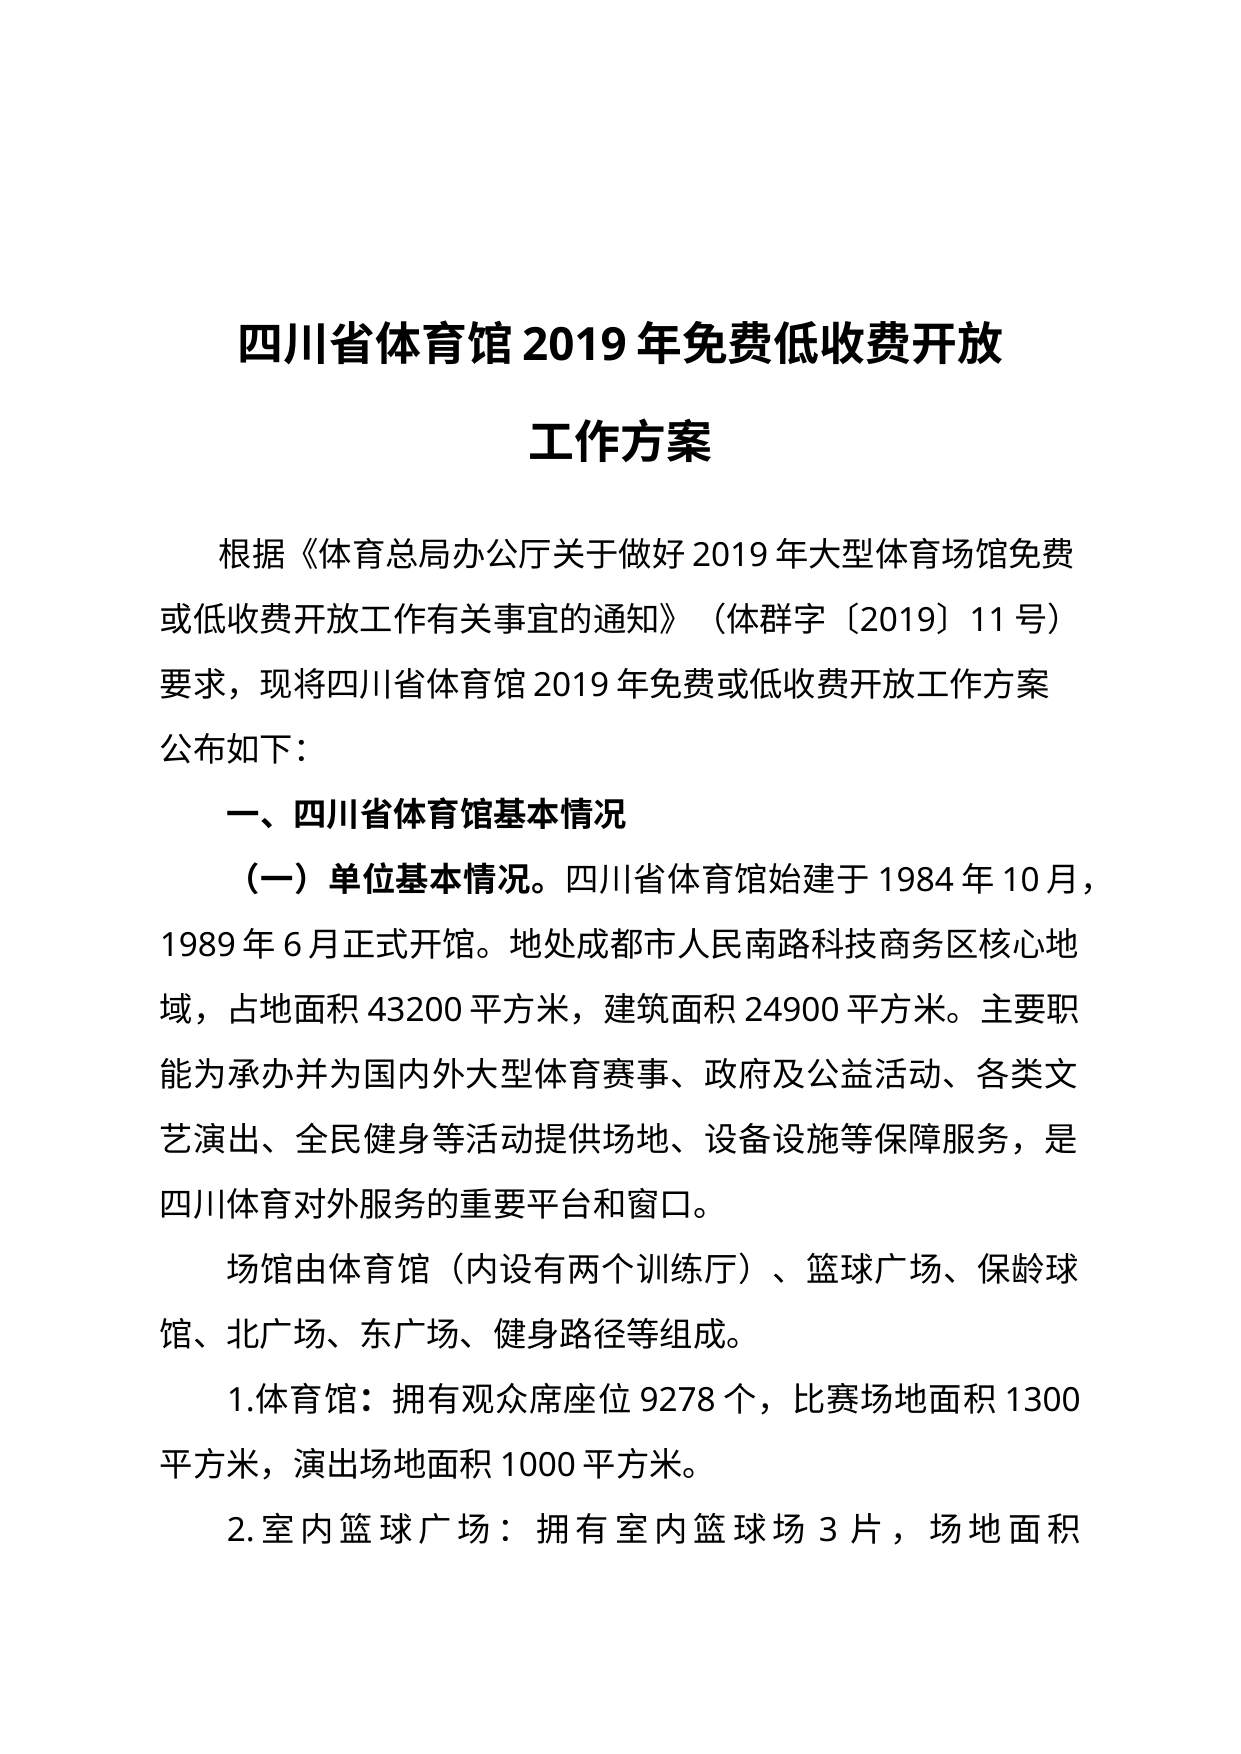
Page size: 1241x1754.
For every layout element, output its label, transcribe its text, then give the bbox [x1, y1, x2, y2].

text 四川省体育馆2019年免费低收费开放 [159, 292, 1081, 389]
text 根据《体育总局办公厅关于做好2019年大型体育场馆免费或低收费开放工作有关事宜的通知》（体群字〔2019〕11号）要求，现将四川省体育馆2019年免费或低收费开放工作方案公布如下： [159, 519, 1081, 779]
text 1.体育馆：拥有观众席座位9278个，比赛场地面积1300平方米，演出场地面积1000平方米。 [159, 1364, 1081, 1494]
text 一、四川省体育馆基本情况 [159, 779, 1081, 844]
text 工作方案 [159, 389, 1081, 487]
text 场馆由体育馆（内设有两个训练厅）、篮球广场、保龄球馆、北广场、东广场、健身路径等组成。 [159, 1234, 1081, 1364]
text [159, 1494, 1081, 1559]
text （一）单位基本情况。四川省体育馆始建于1984年10月，1989年6月正式开馆。地处成都市人民南路科技商务区核心地域，占地面积43200平方米，建筑面积24900平方米。主要职能为承办并为国内外大型体育赛事、政府及公益活动、各类文艺演出、全民健身等活动提供场地、设备设施等保障服务，是四川体育对外服务的重要平台和窗口。 [159, 844, 1081, 1234]
